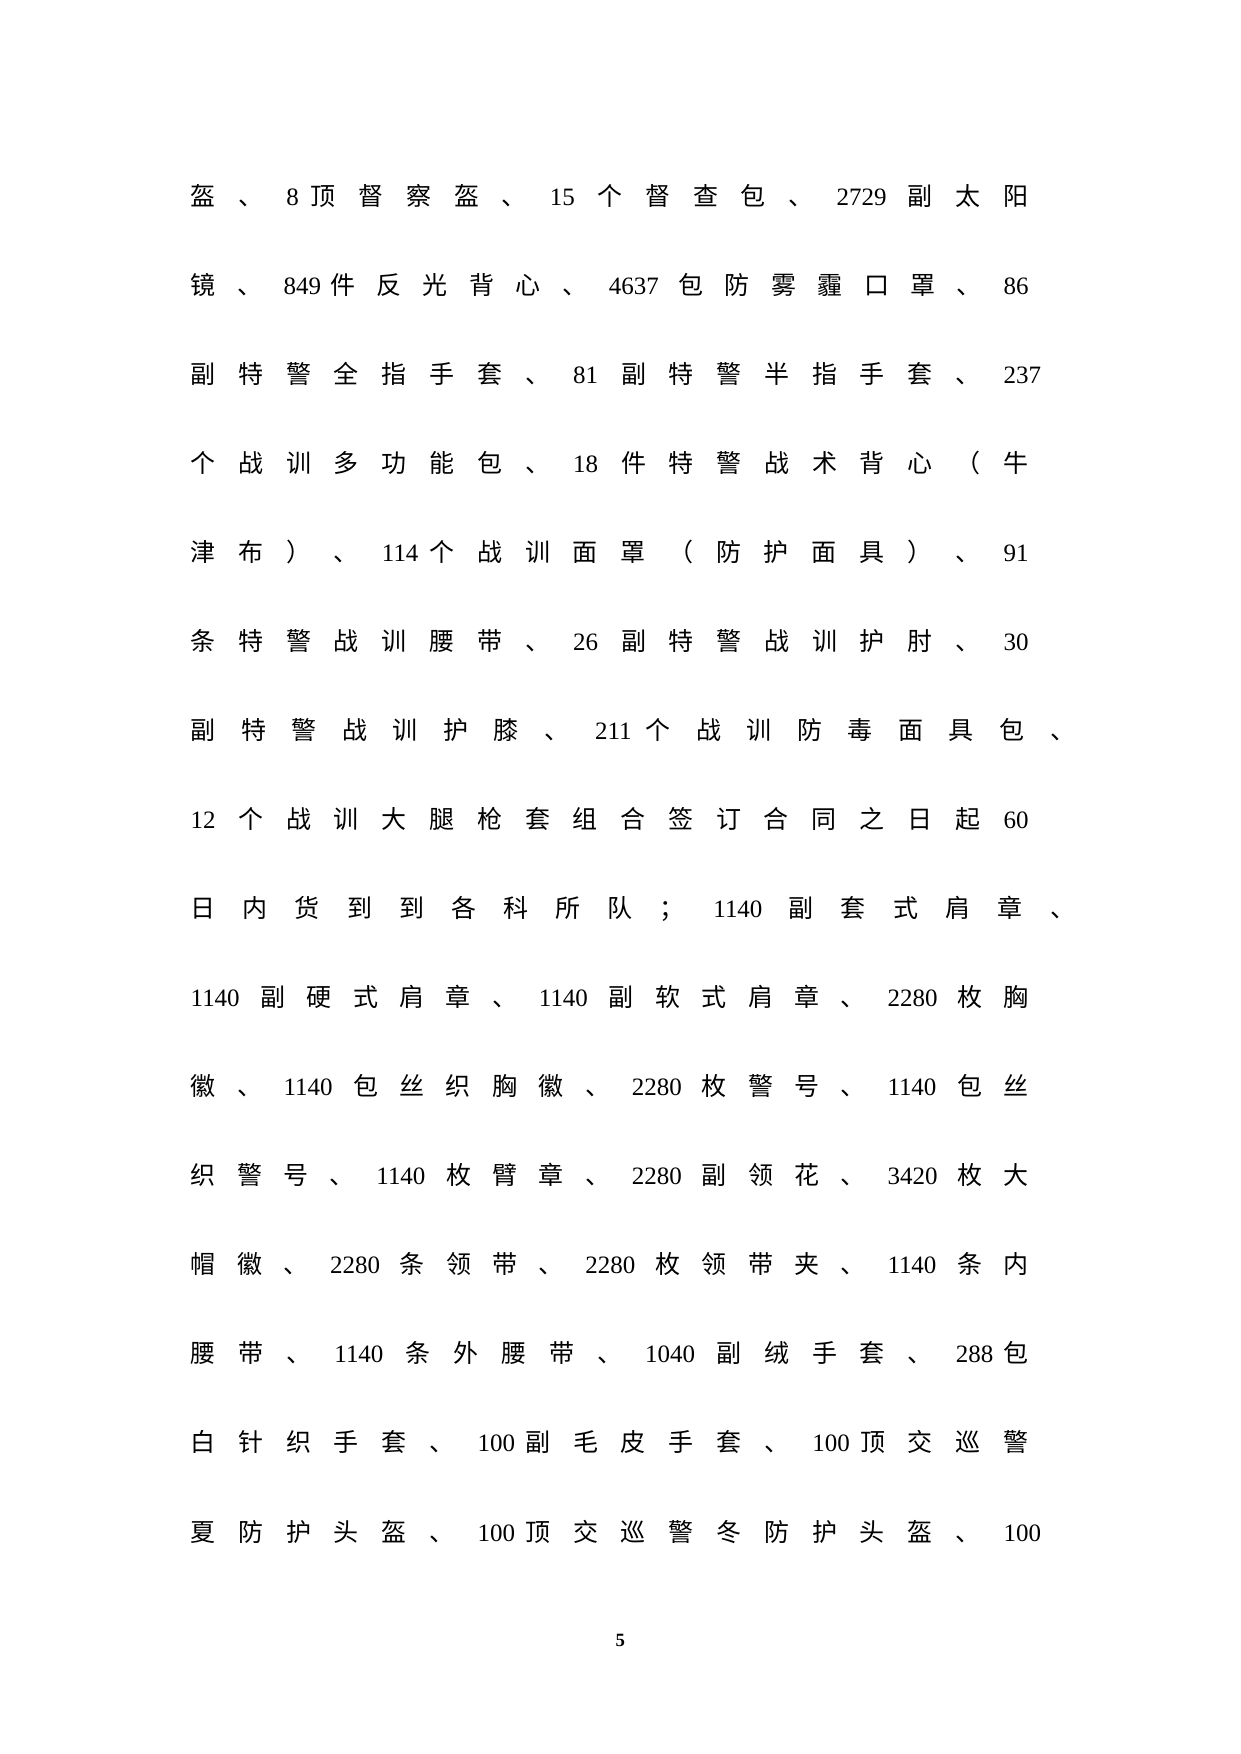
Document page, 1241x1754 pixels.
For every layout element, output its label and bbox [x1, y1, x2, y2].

text [190, 164, 1050, 1560]
